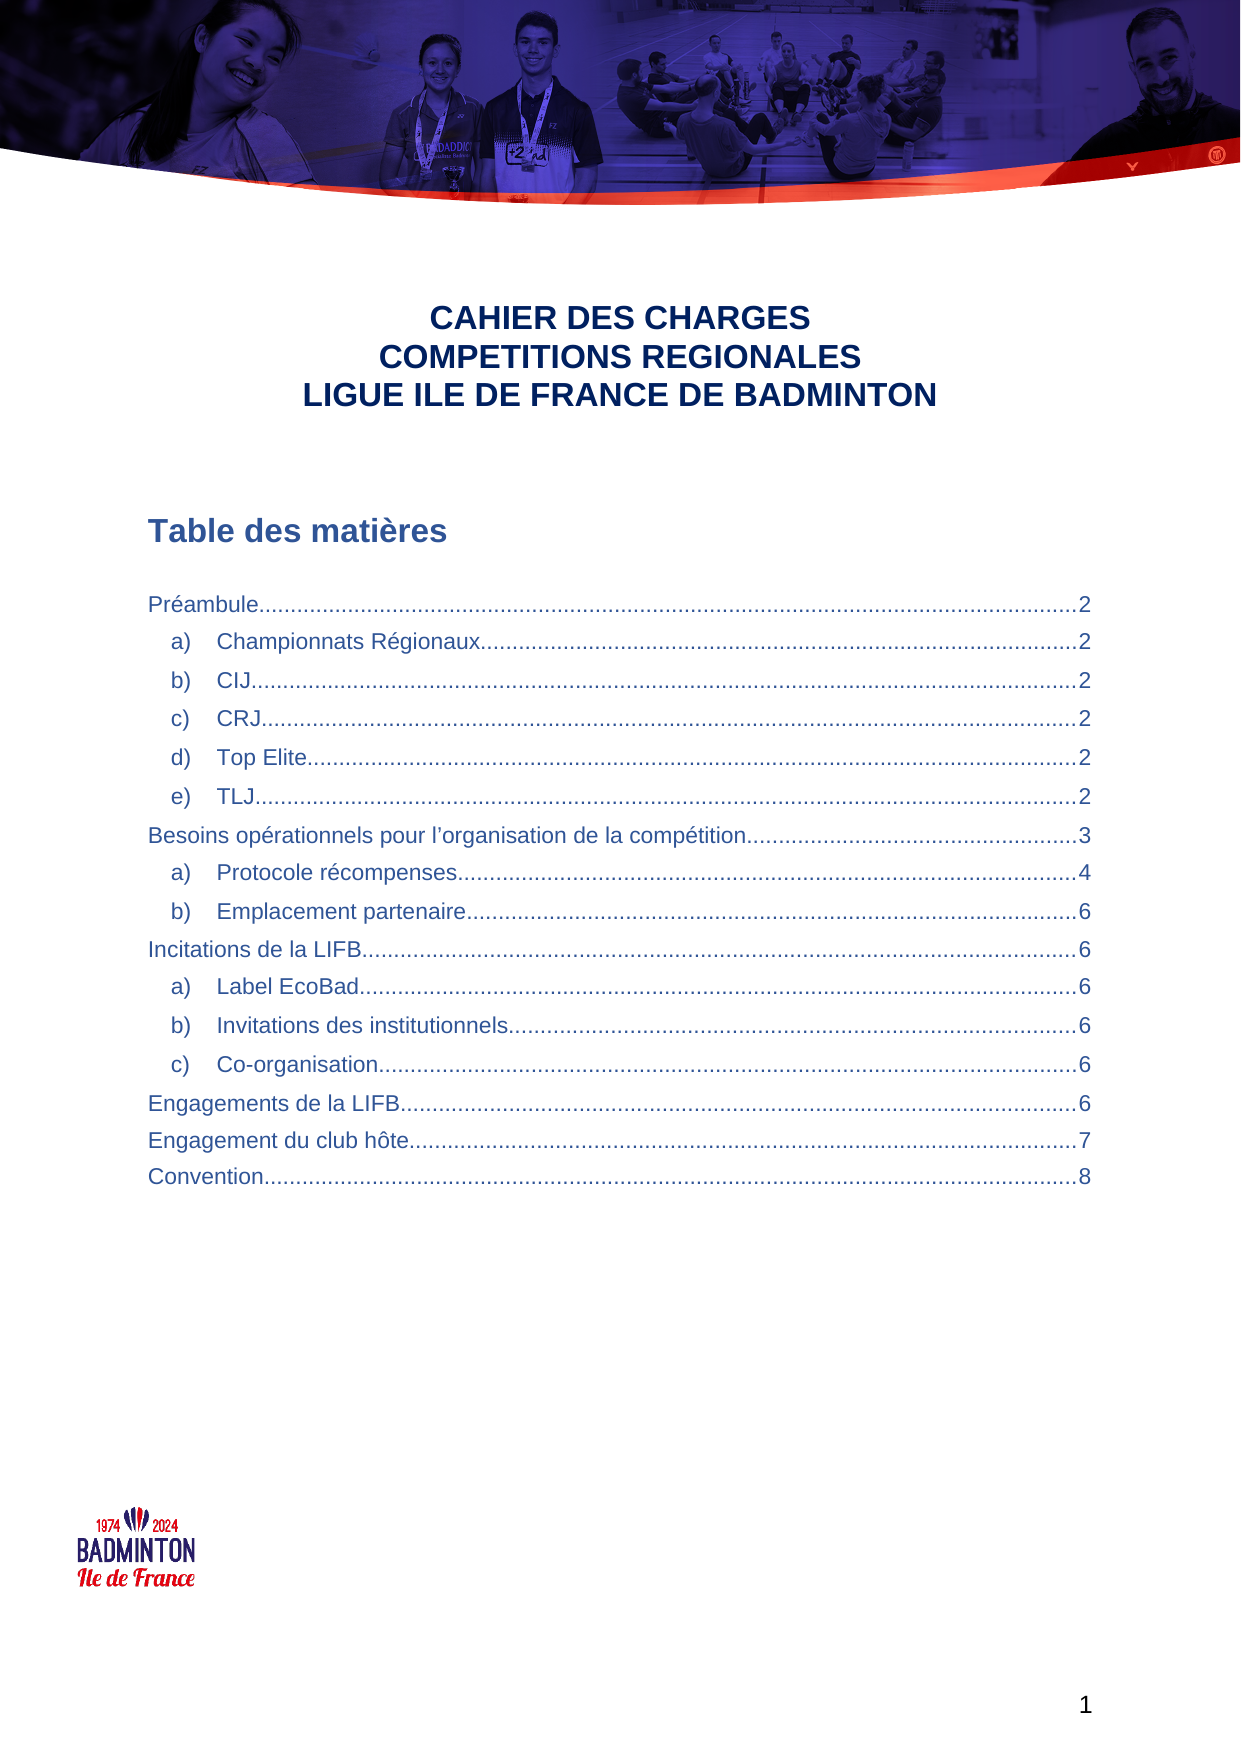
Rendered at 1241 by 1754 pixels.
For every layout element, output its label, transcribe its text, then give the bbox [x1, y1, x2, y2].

picture [0, 0, 1241, 251]
picture [77, 1507, 195, 1592]
text COMPETITIONS REGIONALES [148, 337, 1092, 375]
text CAHIER DES CHARGES [148, 298, 1092, 337]
text LIGUE ILE DE FRANCE DE BADMINTON [148, 375, 1092, 414]
